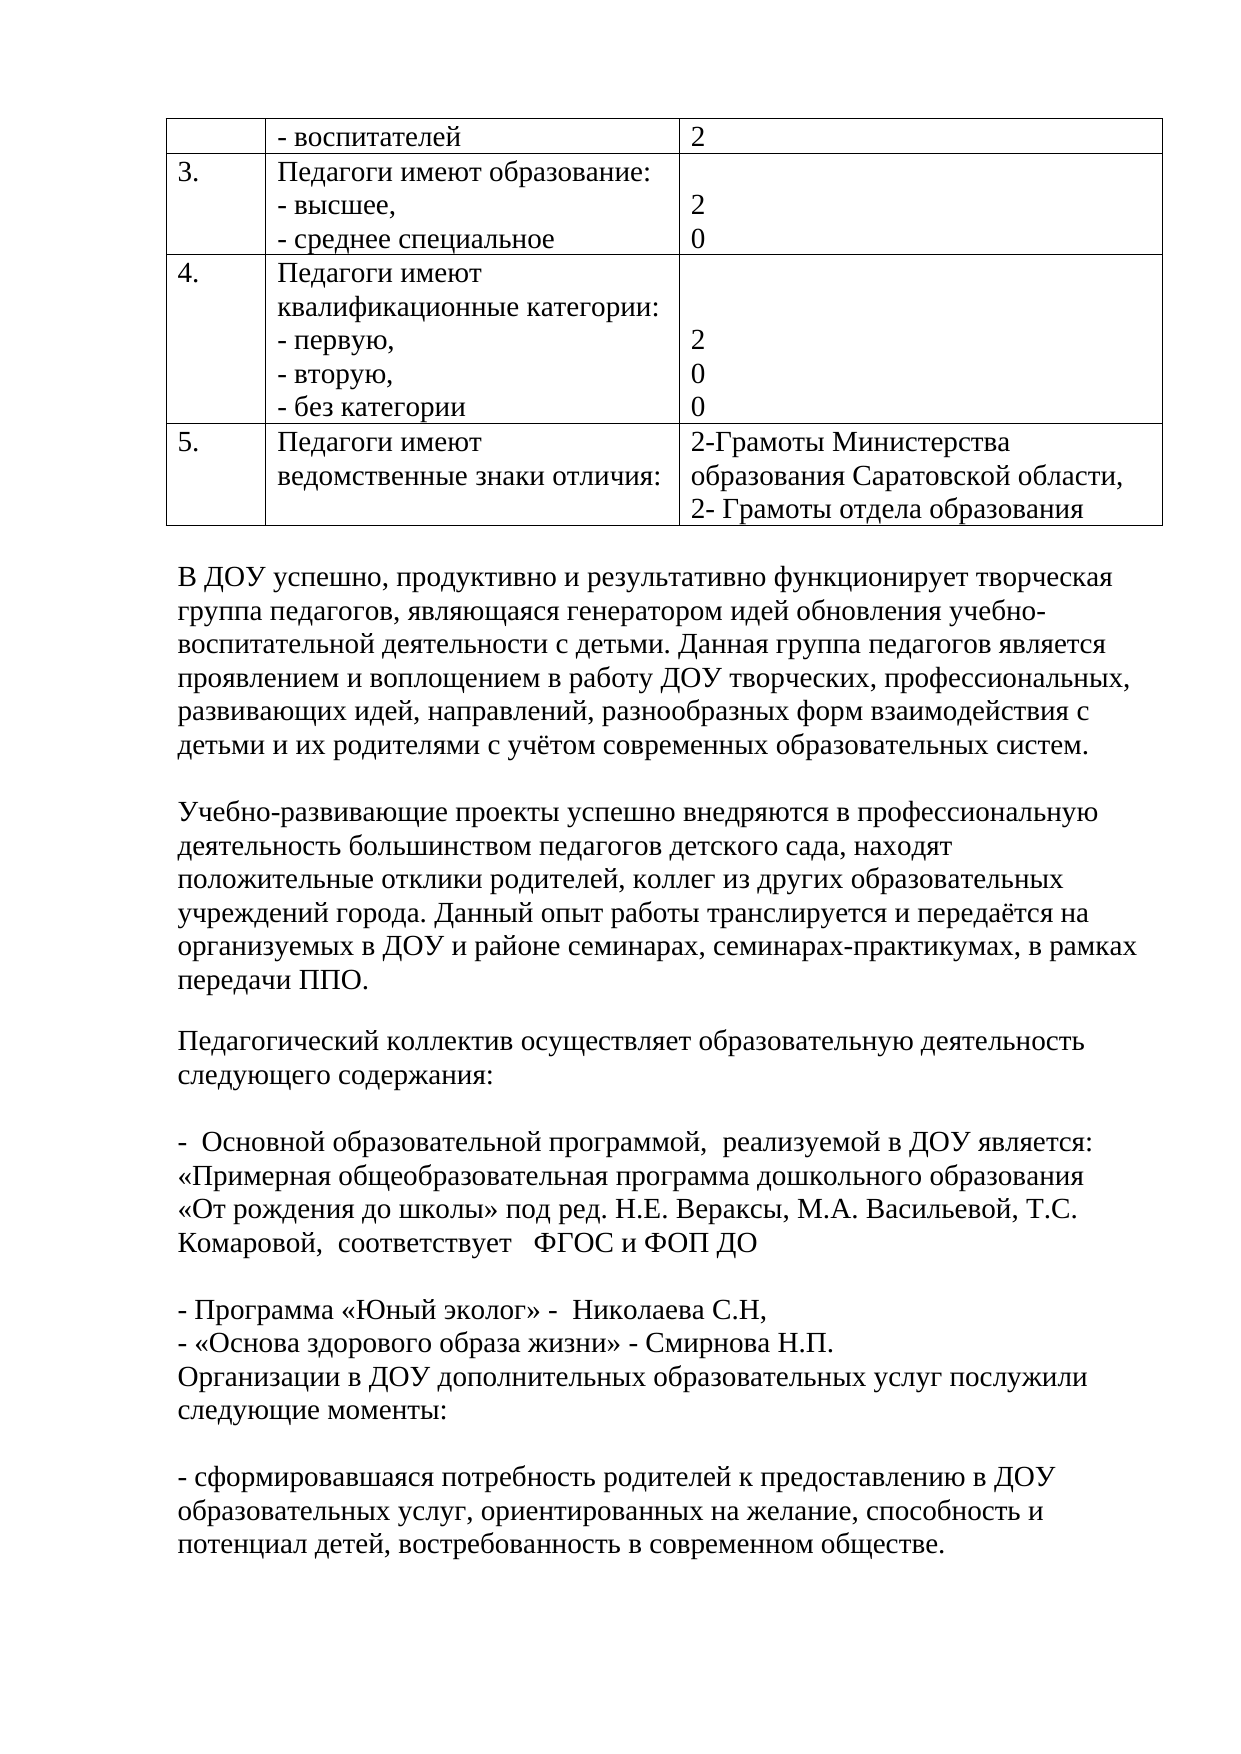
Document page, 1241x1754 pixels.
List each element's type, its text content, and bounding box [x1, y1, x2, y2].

text «От рождения до школы» под ред. Н.Е. Вераксы, М.А. Васильевой, Т.С. Комаровой, соответствует ФГОС и ФОП ДО [177, 1191, 1152, 1258]
table_cell Педагоги имеют ведомственные знаки отличия: [266, 424, 679, 525]
table_cell 3. [167, 154, 265, 254]
table_cell Педагоги имеют образование: - высшее, - среднее специальное [266, 154, 679, 254]
table_cell Педагоги имеют квалификационные категории: - первую, - вторую, - без категории [266, 255, 679, 423]
text - «Основа здорового образа жизни» - Смирнова Н.П. [177, 1325, 1152, 1359]
table_cell 4. [167, 255, 265, 423]
text Педагогический коллектив осуществляет образовательную деятельность следующего содержания: [177, 1023, 1152, 1091]
text Учебно-развивающие проекты успешно внедряются в профессиональную деятельность большинством педагогов детского сада, находят положительные отклики родителей, коллег из других образовательных учреждений города. Данный опыт работы транслируется и передаётся на организуемых в ДОУ и районе семинарах, семинарах-практикумах, в рамках передачи ППО. [177, 794, 1152, 995]
text - Программа «Юный эколог» - Николаева С.Н, [177, 1292, 1152, 1325]
text - сформировавшаяся потребность родителей к предоставлению в ДОУ образовательных услуг, ориентированных на желание, способность и потенциал детей, востребованность в современном обществе. [177, 1459, 1152, 1560]
table_cell 2 0 0 [680, 255, 1162, 423]
table_cell 2. [167, 119, 265, 153]
table_cell 2 0 [680, 154, 1162, 254]
text - Основной образовательной программой, реализуемой в ДОУ является: «Примерная общеобразовательная программа дошкольного образования [177, 1124, 1152, 1191]
text Организации в ДОУ дополнительных образовательных услуг послужили следующие моменты: [177, 1359, 1152, 1426]
table_cell 1 2 [680, 119, 1162, 153]
table_cell 5. [167, 424, 265, 525]
table_cell 2-Грамоты Министерства образования Саратовской области, 2- Грамоты отдела образования [680, 424, 1162, 525]
text В ДОУ успешно, продуктивно и результативно функционирует творческая группа педагогов, являющаяся генератором идей обновления учебно-воспитательной деятельности с детьми. Данная группа педагогов является проявлением и воплощением в работу ДОУ творческих, профессиональных, развивающих идей, направлений, разнообразных форм взаимодействия с детьми и их родителями с учётом современных образовательных систем. [177, 559, 1152, 761]
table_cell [266, 119, 679, 153]
